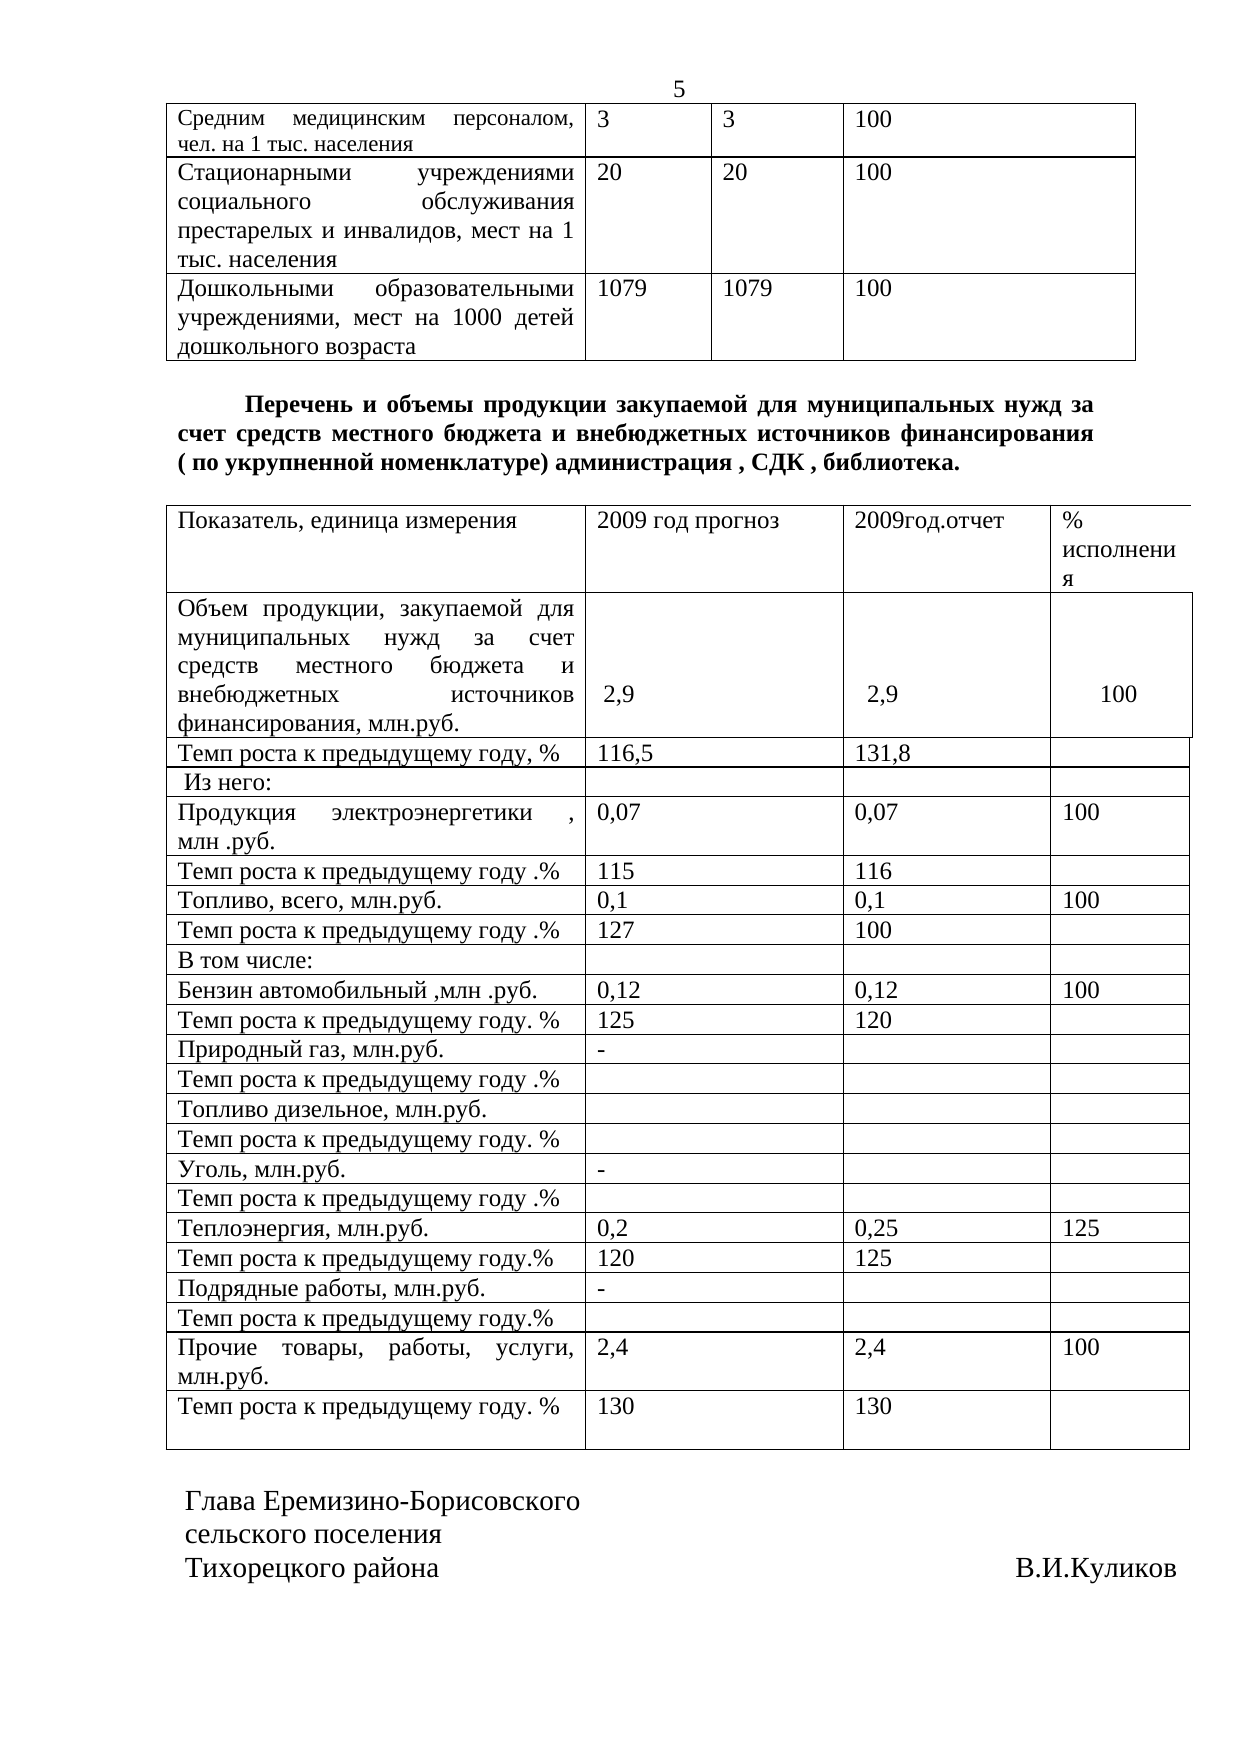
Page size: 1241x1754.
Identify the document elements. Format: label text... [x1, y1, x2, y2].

table_cell [1051, 1391, 1189, 1448]
table_cell 100 [1051, 886, 1189, 914]
table_cell [1051, 1094, 1189, 1123]
table_cell [844, 1094, 1050, 1123]
table_cell - [586, 1035, 843, 1063]
table_cell [586, 1124, 843, 1153]
table_cell [1051, 768, 1189, 796]
table_cell Топливо, всего, млн.руб. [167, 886, 585, 914]
table_cell 0,1 [844, 886, 1050, 914]
table_cell Темп роста к предыдущему году. % [167, 1124, 585, 1153]
table_cell 2,4 [844, 1333, 1050, 1390]
table_cell Прочие товары, работы, услуги, млн.руб. [167, 1333, 585, 1390]
table_cell [1051, 1273, 1189, 1302]
table_cell [586, 945, 843, 974]
table_cell 20 [586, 158, 711, 272]
text Тихорецкого района В.И.Куликов [177, 1550, 1181, 1584]
table_cell 100 [1051, 797, 1189, 855]
table_cell 0,1 [586, 886, 843, 914]
table_cell Темп роста к предыдущему году.% [167, 1243, 585, 1272]
table_cell 100 [844, 915, 1050, 944]
table_cell 125 [1051, 1213, 1189, 1242]
table_cell - [586, 1154, 843, 1182]
table_cell 130 [586, 1391, 843, 1448]
table_cell [1051, 915, 1189, 944]
table_cell Уголь, млн.руб. [167, 1154, 585, 1182]
table_cell [1051, 1303, 1189, 1331]
table_cell 3 [712, 104, 843, 156]
table_cell [844, 768, 1050, 796]
table_cell Топливо дизельное, млн.руб. [167, 1094, 585, 1123]
table_cell Средним медицинским персоналом, чел. на 1 тыс. населения [167, 104, 585, 156]
table_cell 100 [844, 158, 1135, 272]
table_cell [586, 768, 843, 796]
table_cell [1051, 1005, 1189, 1033]
table_cell 100 [844, 104, 1135, 156]
table_cell [1051, 856, 1189, 884]
table_cell 125 [844, 1243, 1050, 1272]
table_cell Теплоэнергия, млн.руб. [167, 1213, 585, 1242]
table_cell 130 [844, 1391, 1050, 1448]
table_cell Показатель, единица измерения [167, 506, 585, 592]
table_cell - [586, 1273, 843, 1302]
table_cell 2,4 [586, 1333, 843, 1390]
table_cell Объем продукции, закупаемой для муниципальных нужд за счет средств местного бюджета и внебюджетных источников финансирования, млн.руб. [167, 593, 585, 737]
table_cell 2009 год прогноз [586, 506, 843, 592]
table_cell [586, 1184, 843, 1212]
table_cell [1051, 1243, 1189, 1272]
table_cell 100 [1051, 1333, 1189, 1390]
table_cell 0,2 [586, 1213, 843, 1242]
table_cell Темп роста к предыдущему году .% [167, 915, 585, 944]
table_cell [586, 1303, 843, 1331]
table_cell Подрядные работы, млн.руб. [167, 1273, 585, 1302]
table_cell 20 [712, 158, 843, 272]
table_cell 120 [586, 1243, 843, 1272]
text Глава Еремизино-Борисовского [177, 1483, 1181, 1517]
table_cell 2009год.отчет [844, 506, 1050, 592]
table_cell [1051, 1154, 1189, 1182]
table_cell [844, 1035, 1050, 1063]
table_cell Продукция электроэнергетики , млн .руб. [167, 797, 585, 855]
table_cell 100 [1051, 593, 1192, 737]
table_cell 115 [586, 856, 843, 884]
table_cell [844, 1154, 1050, 1182]
table_cell [1051, 738, 1189, 766]
table_cell Темп роста к предыдущему году.% [167, 1303, 585, 1331]
table_cell [586, 1094, 843, 1123]
table_cell 0,25 [844, 1213, 1050, 1242]
table_cell В том числе: [167, 945, 585, 974]
table_cell [844, 945, 1050, 974]
table_cell Темп роста к предыдущему году .% [167, 1064, 585, 1093]
table_cell Темп роста к предыдущему году. % [167, 1005, 585, 1033]
table_cell [844, 1273, 1050, 1302]
table_cell [844, 1303, 1050, 1331]
table_cell 100 [844, 274, 1135, 360]
table_cell 127 [586, 915, 843, 944]
table_cell 0,12 [844, 975, 1050, 1004]
table_cell [844, 1184, 1050, 1212]
table_cell 1079 [712, 274, 843, 360]
table_cell 2,9 [844, 593, 1050, 737]
table_cell 2,9 [586, 593, 843, 737]
table_cell [1051, 1184, 1189, 1212]
table_cell Темп роста к предыдущему году .% [167, 1184, 585, 1212]
table_cell [1051, 1035, 1189, 1063]
table_cell 131,8 [844, 738, 1050, 766]
table_cell Темп роста к предыдущему году, % [167, 738, 585, 766]
table_cell Из него: [167, 768, 585, 796]
table_cell 120 [844, 1005, 1050, 1033]
table_cell Природный газ, млн.руб. [167, 1035, 585, 1063]
table_cell [586, 1064, 843, 1093]
table_cell Стационарными учреждениями социального обслуживания престарелых и инвалидов, мест на 1 тыс. населения [167, 158, 585, 272]
table_cell 125 [586, 1005, 843, 1033]
table_cell 3 [586, 104, 711, 156]
table_cell 0,07 [586, 797, 843, 855]
table_cell [1051, 1124, 1189, 1153]
table_cell 0,07 [844, 797, 1050, 855]
table_cell [844, 1124, 1050, 1153]
table_cell [1051, 945, 1189, 974]
text сельского поселения [177, 1517, 1181, 1550]
table_cell % исполнения [1051, 505, 1192, 592]
table_cell [1051, 1064, 1189, 1093]
table_cell 116 [844, 856, 1050, 884]
table_cell Темп роста к предыдущему году. % [167, 1391, 585, 1448]
table_cell 0,12 [586, 975, 843, 1004]
table_cell Темп роста к предыдущему году .% [167, 856, 585, 884]
table_cell [844, 1064, 1050, 1093]
table_cell 100 [1051, 975, 1189, 1004]
table_cell Дошкольными образовательными учреждениями, мест на 1000 детей дошкольного возраста [167, 274, 585, 360]
table_cell Бензин автомобильный ,млн .руб. [167, 975, 585, 1004]
table_cell Перечень и объемы продукции закупаемой для муниципальных нужд за счет средств местного бюджета и внебюджетных источников финансирования ( по укрупненной номенклатуре) администрация , СДК , библиотека. [166, 361, 1106, 504]
table_cell 1079 [586, 274, 711, 360]
table_cell 116,5 [586, 738, 843, 766]
